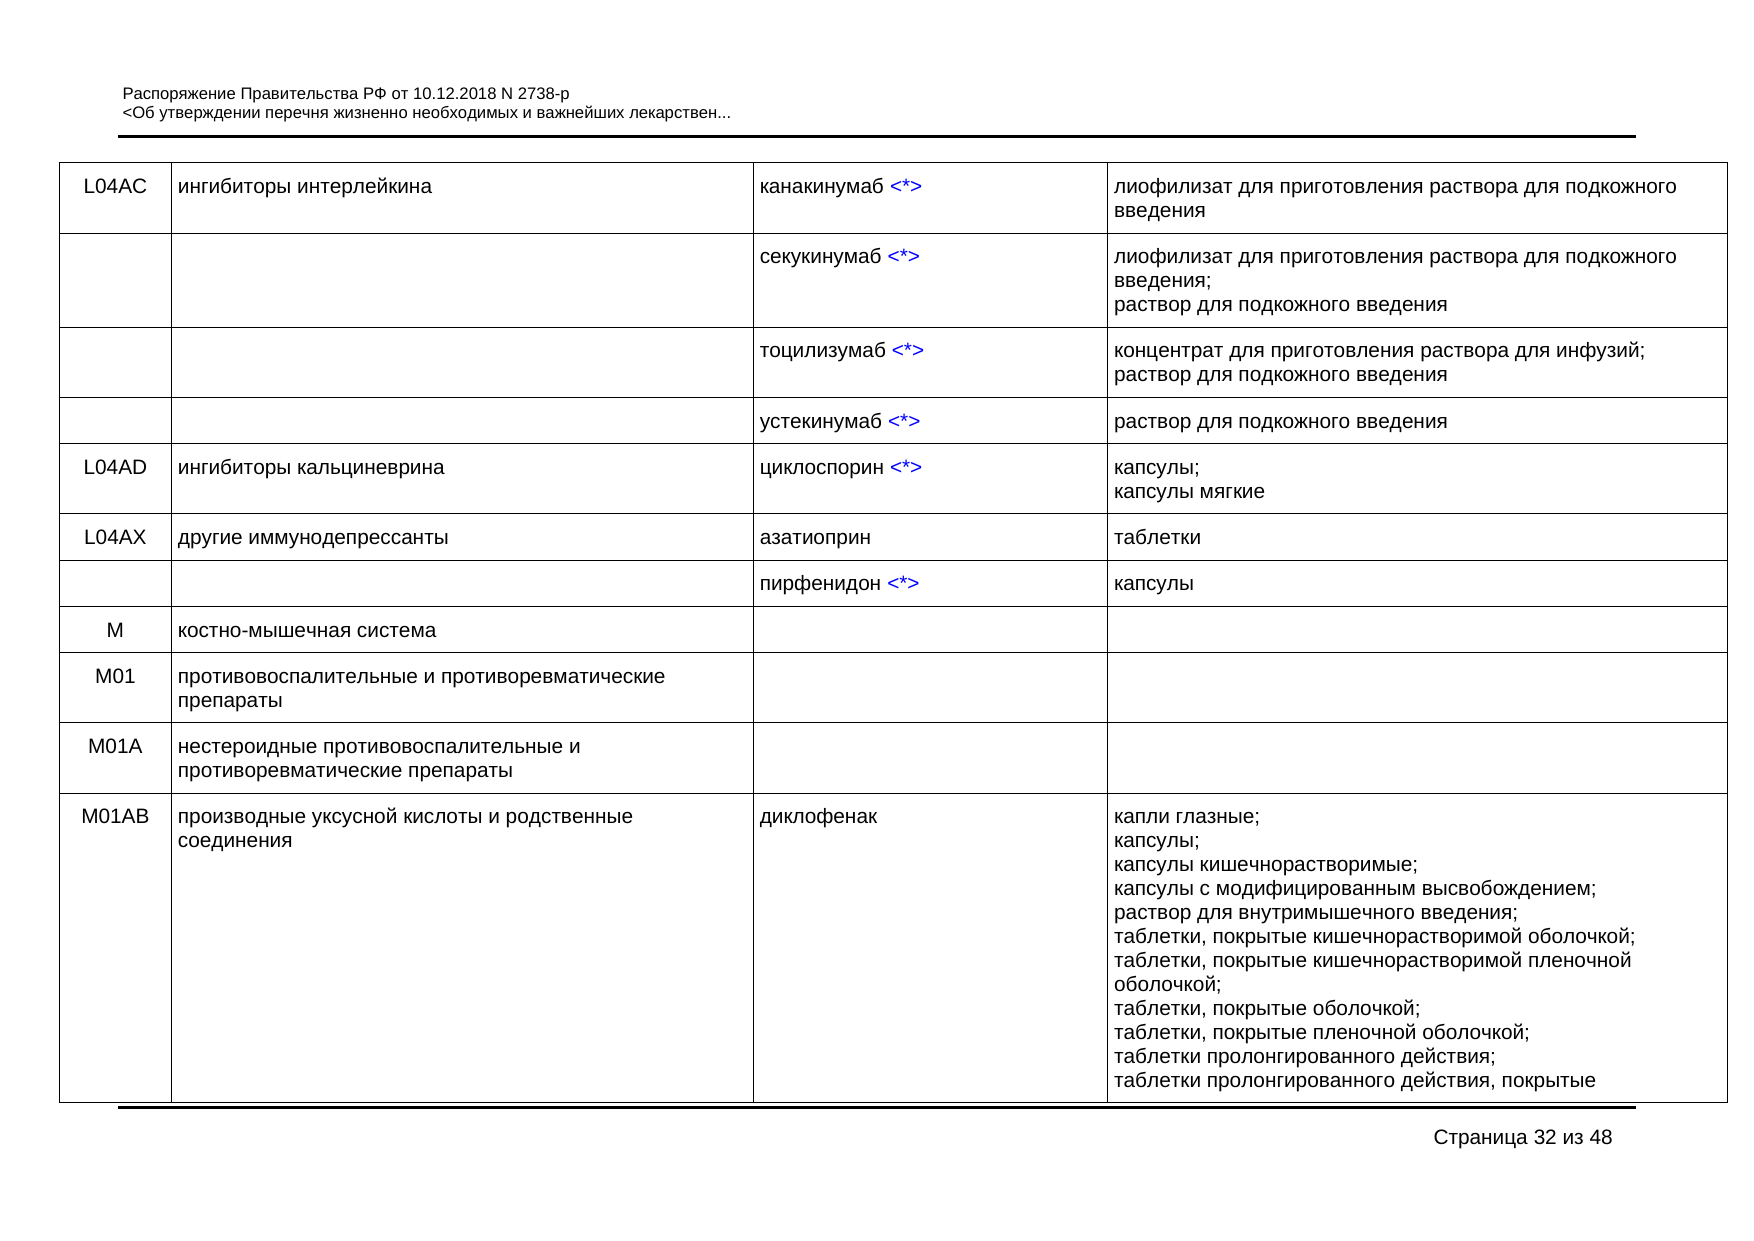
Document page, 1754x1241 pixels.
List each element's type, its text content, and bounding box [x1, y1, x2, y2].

table_cell M [60, 607, 171, 652]
table_cell M01A [60, 723, 171, 792]
table_cell [754, 723, 1107, 792]
table_cell циклоспорин <*> [754, 444, 1107, 513]
table_cell [172, 328, 753, 397]
table_cell [60, 234, 171, 327]
table_cell канакинумаб <*> [754, 163, 1107, 232]
table_cell устекинумаб <*> [754, 398, 1107, 443]
table_cell концентрат для приготовления раствора для инфузий; раствор для подкожного введения [1108, 328, 1727, 397]
table_cell L04AX [60, 514, 171, 559]
table_cell [172, 234, 753, 327]
table_cell капсулы [1108, 561, 1727, 606]
table_cell противовоспалительные и противоревматические препараты [172, 653, 753, 722]
table_cell диклофенак [754, 794, 1107, 1102]
table_cell [60, 328, 171, 397]
table_cell другие иммунодепрессанты [172, 514, 753, 559]
table_cell таблетки [1108, 514, 1727, 559]
table_cell ингибиторы кальциневрина [172, 444, 753, 513]
table_cell секукинумаб <*> [754, 234, 1107, 327]
table_cell костно-мышечная система [172, 607, 753, 652]
table_cell капсулы; капсулы мягкие [1108, 444, 1727, 513]
table_cell [172, 398, 753, 443]
table_cell [172, 561, 753, 606]
table_cell азатиоприн [754, 514, 1107, 559]
table_cell тоцилизумаб <*> [754, 328, 1107, 397]
table_cell [60, 398, 171, 443]
table_cell раствор для подкожного введения [1108, 398, 1727, 443]
table_cell пирфенидон <*> [754, 561, 1107, 606]
table_cell L04AD [60, 444, 171, 513]
table_cell [1108, 607, 1727, 652]
table_cell [754, 653, 1107, 722]
table_cell [60, 561, 171, 606]
table_cell [754, 607, 1107, 652]
table_cell лиофилизат для приготовления раствора для подкожного введения [1108, 163, 1727, 232]
table_cell [1108, 723, 1727, 792]
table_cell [1108, 234, 1727, 327]
table_cell ингибиторы интерлейкина [172, 163, 753, 232]
table_cell нестероидные противовоспалительные и противоревматические препараты [172, 723, 753, 792]
table_cell L04AC [60, 163, 171, 232]
table_cell [1108, 653, 1727, 722]
table_cell M01AB [60, 794, 171, 1102]
table_cell M01 [60, 653, 171, 722]
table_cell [172, 794, 753, 1102]
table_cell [1108, 794, 1727, 1102]
